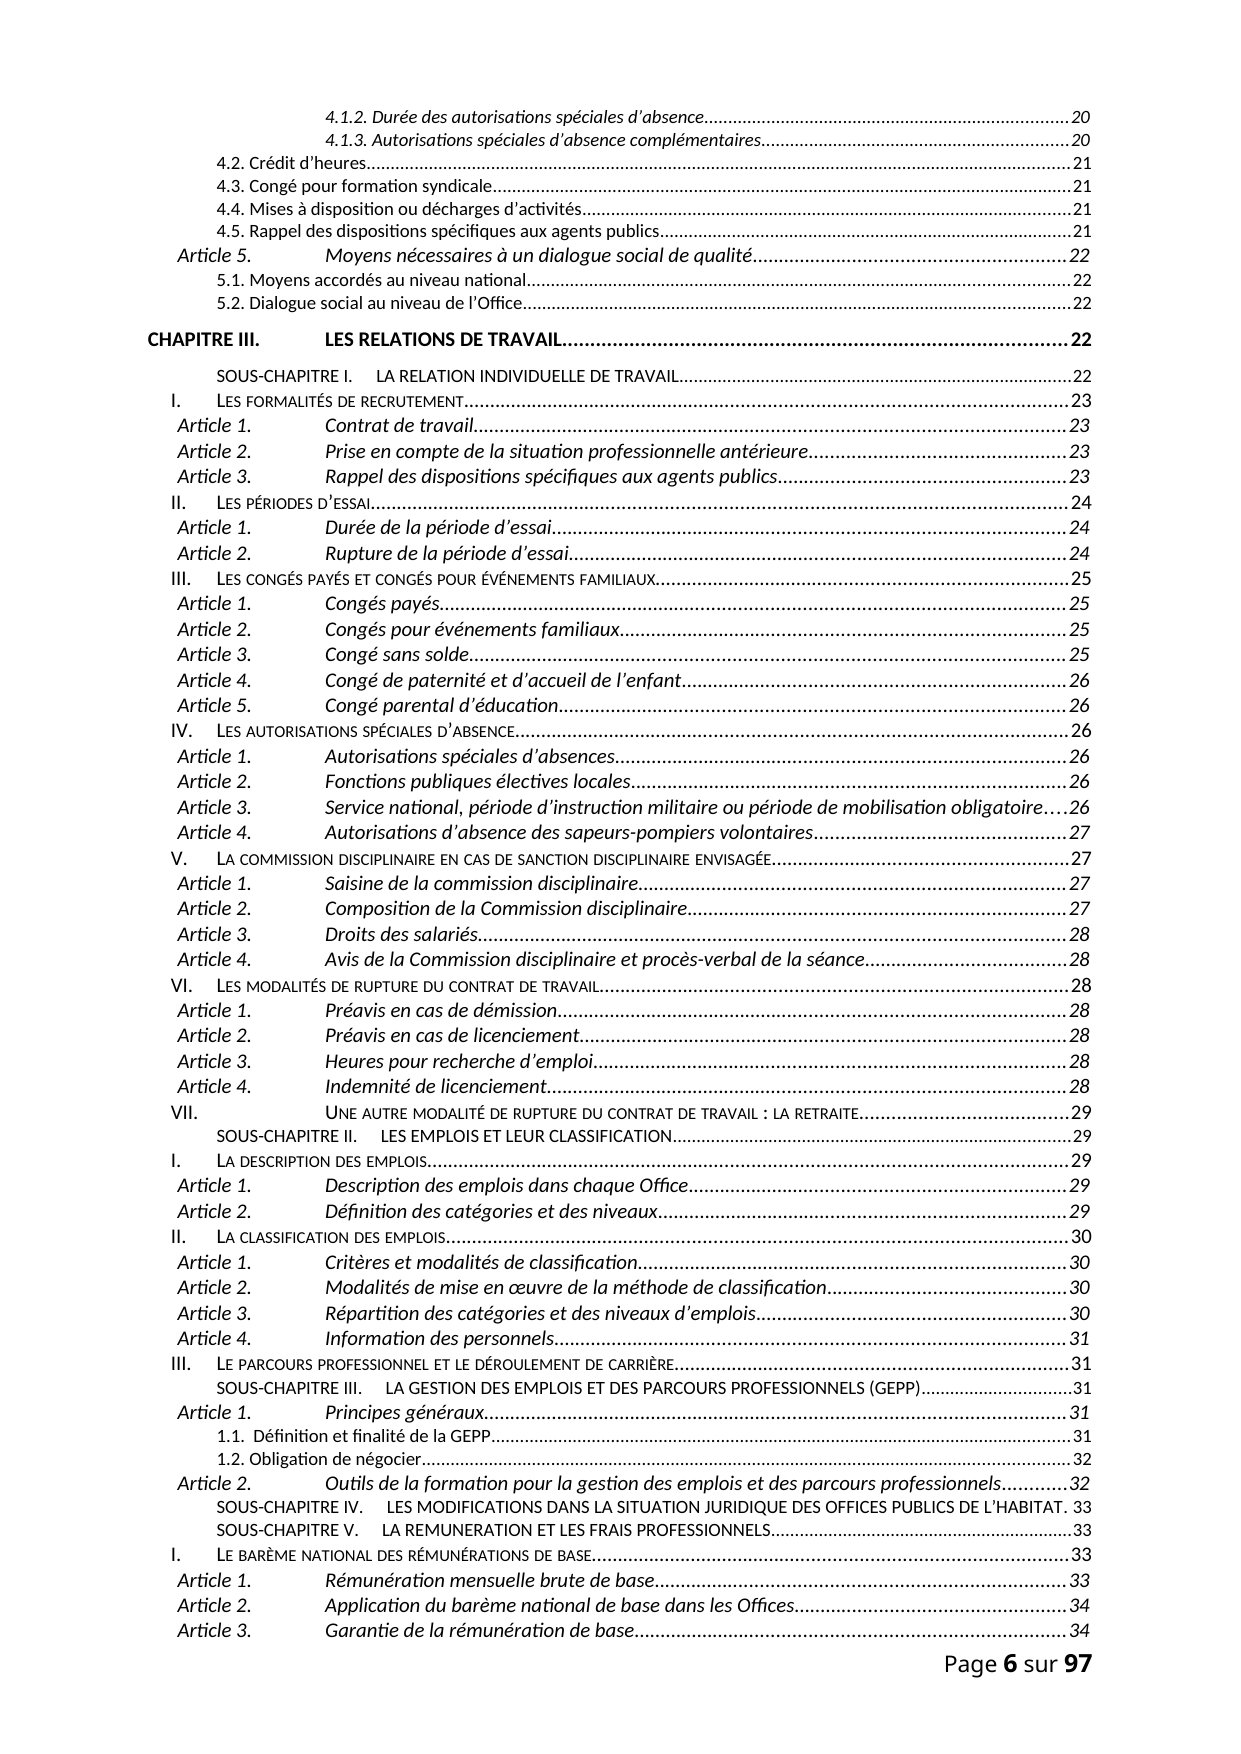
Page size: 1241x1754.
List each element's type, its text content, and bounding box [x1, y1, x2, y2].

text Article 3. Répartition des catégories et des niveaux d’emplois 30 [177, 1300, 1092, 1325]
text 4.1.3. Autorisations spéciales d’absence complémentaires 20 [325, 128, 1092, 151]
text Article 4. Autorisations d’absence des sapeurs-pompiers volontaires 27 [177, 819, 1092, 845]
text 4.2. Crédit d’heures 21 [216, 151, 1092, 174]
text Article 3. Droits des salariés 28 [177, 921, 1092, 946]
text Article 2. Définition des catégories et des niveaux 29 [177, 1198, 1092, 1223]
text Article 2. Fonctions publiques électives locales 26 [177, 768, 1092, 794]
text Article 2. Outils de la formation pour la gestion des emplois et des parcours professionnels 32 [177, 1470, 1092, 1496]
text V. La commission disciplinaire en cas de sanction disciplinaire envisagée 27 [171, 845, 1092, 870]
text III. Les congés payés et congés pour événements familiaux 25 [171, 565, 1092, 591]
text VI. Les modalités de rupture du contrat de travail 28 [171, 972, 1092, 997]
text 5.2. Dialogue social au niveau de l’Office 22 [216, 291, 1092, 314]
text Article 1. Autorisations spéciales d’absences 26 [177, 743, 1092, 768]
text Article 4. Information des personnels 31 [177, 1325, 1092, 1351]
text Article 1. Critères et modalités de classification 30 [177, 1249, 1092, 1274]
text Article 4. Congé de paternité et d’accueil de l’enfant 26 [177, 667, 1092, 692]
text II. La classification des emplois 30 [171, 1223, 1092, 1249]
text II. Les périodes d’essai 24 [171, 489, 1092, 514]
text Article 1. Congés payés 25 [177, 591, 1092, 616]
text 4.4. Mises à disposition ou décharges d’activités 21 [216, 197, 1092, 220]
text 4.1.2. Durée des autorisations spéciales d’absence 20 [325, 105, 1092, 128]
text Article 3. Service national, période d’instruction militaire ou période de mobilisation obligatoire 26 [177, 794, 1092, 819]
text Article 3. Heures pour recherche d’emploi 28 [177, 1048, 1092, 1073]
text 4.3. Congé pour formation syndicale 21 [216, 174, 1092, 197]
text Article 5. Congé parental d’éducation 26 [177, 692, 1092, 718]
text Article 2. Rupture de la période d’essai 24 [177, 540, 1092, 565]
text Article 1. Principes généraux 31 [177, 1399, 1092, 1424]
text Article 2. Prise en compte de la situation professionnelle antérieure 23 [177, 438, 1092, 463]
text IV. Les autorisations spéciales d’absence 26 [171, 718, 1092, 743]
text 1.2. Obligation de négocier 32 [216, 1447, 1092, 1470]
text Article 3. Rappel des dispositions spécifiques aux agents publics 23 [177, 463, 1092, 489]
text Article 4. Avis de la Commission disciplinaire et procès-verbal de la séance 28 [177, 946, 1092, 972]
text Article 2. Modalités de mise en œuvre de la méthode de classification 30 [177, 1274, 1092, 1300]
text Sous-chapitre V. LA REMUNERATION ET LES FRAIS PROFESSIONNELS 33 [216, 1518, 1092, 1541]
text Sous-chapitre IV. LES MODIFICATIONS DANS LA SITUATION JURIDIQUE DES OFFICES PUBLICS DE L’HABITAT 33 [216, 1496, 1092, 1518]
text Article 2. Congés pour événements familiaux 25 [177, 616, 1092, 641]
text Article 3. Garantie de la rémunération de base 34 [177, 1618, 1092, 1643]
text Article 2. Préavis en cas de licenciement 28 [177, 1023, 1092, 1048]
text Article 2. Application du barème national de base dans les Offices 34 [177, 1592, 1092, 1618]
text I. La description des emplois 29 [171, 1147, 1092, 1173]
text VII. Une autre modalité de rupture du contrat de travail : la retraite 29 [171, 1099, 1092, 1124]
text Article 1. Saisine de la commission disciplinaire 27 [177, 870, 1092, 896]
text Sous-chapitre II. LES EMPLOIS ET LEUR CLASSIFICATION 29 [216, 1124, 1092, 1147]
text III. Le parcours professionnel et le déroulement de carrière 31 [171, 1351, 1092, 1376]
text Article 1. Rémunération mensuelle brute de base 33 [177, 1567, 1092, 1592]
text Article 5. Moyens nécessaires à un dialogue social de qualité 22 [177, 243, 1092, 268]
text Article 1. Description des emplois dans chaque Office 29 [177, 1173, 1092, 1198]
text Sous-chapitre I. LA RELATION INDIVIDUELLE DE TRAVAIL 22 [216, 364, 1092, 387]
text I. Les formalités de recrutement 23 [171, 387, 1092, 413]
text Article 1. Durée de la période d’essai 24 [177, 514, 1092, 540]
text CHAPITRE III. LES RELATIONS DE TRAVAIL 22 [148, 326, 1092, 352]
text Article 4. Indemnité de licenciement 28 [177, 1073, 1092, 1099]
text Sous-chapitre III. LA GESTION DES EMPLOIS ET DES PARCOURS PROFESSIONNELS (GEPP) 31 [216, 1376, 1092, 1399]
text 4.5. Rappel des dispositions spécifiques aux agents publics 21 [216, 220, 1092, 243]
text Article 1. Préavis en cas de démission 28 [177, 997, 1092, 1023]
text Article 2. Composition de la Commission disciplinaire 27 [177, 896, 1092, 921]
text 1.1. Définition et finalité de la GEPP 31 [216, 1424, 1092, 1447]
text I. Le barème national des rémunérations de base 33 [171, 1541, 1092, 1567]
text Article 1. Contrat de travail 23 [177, 413, 1092, 438]
text Article 3. Congé sans solde 25 [177, 641, 1092, 667]
text 5.1. Moyens accordés au niveau national 22 [216, 268, 1092, 291]
